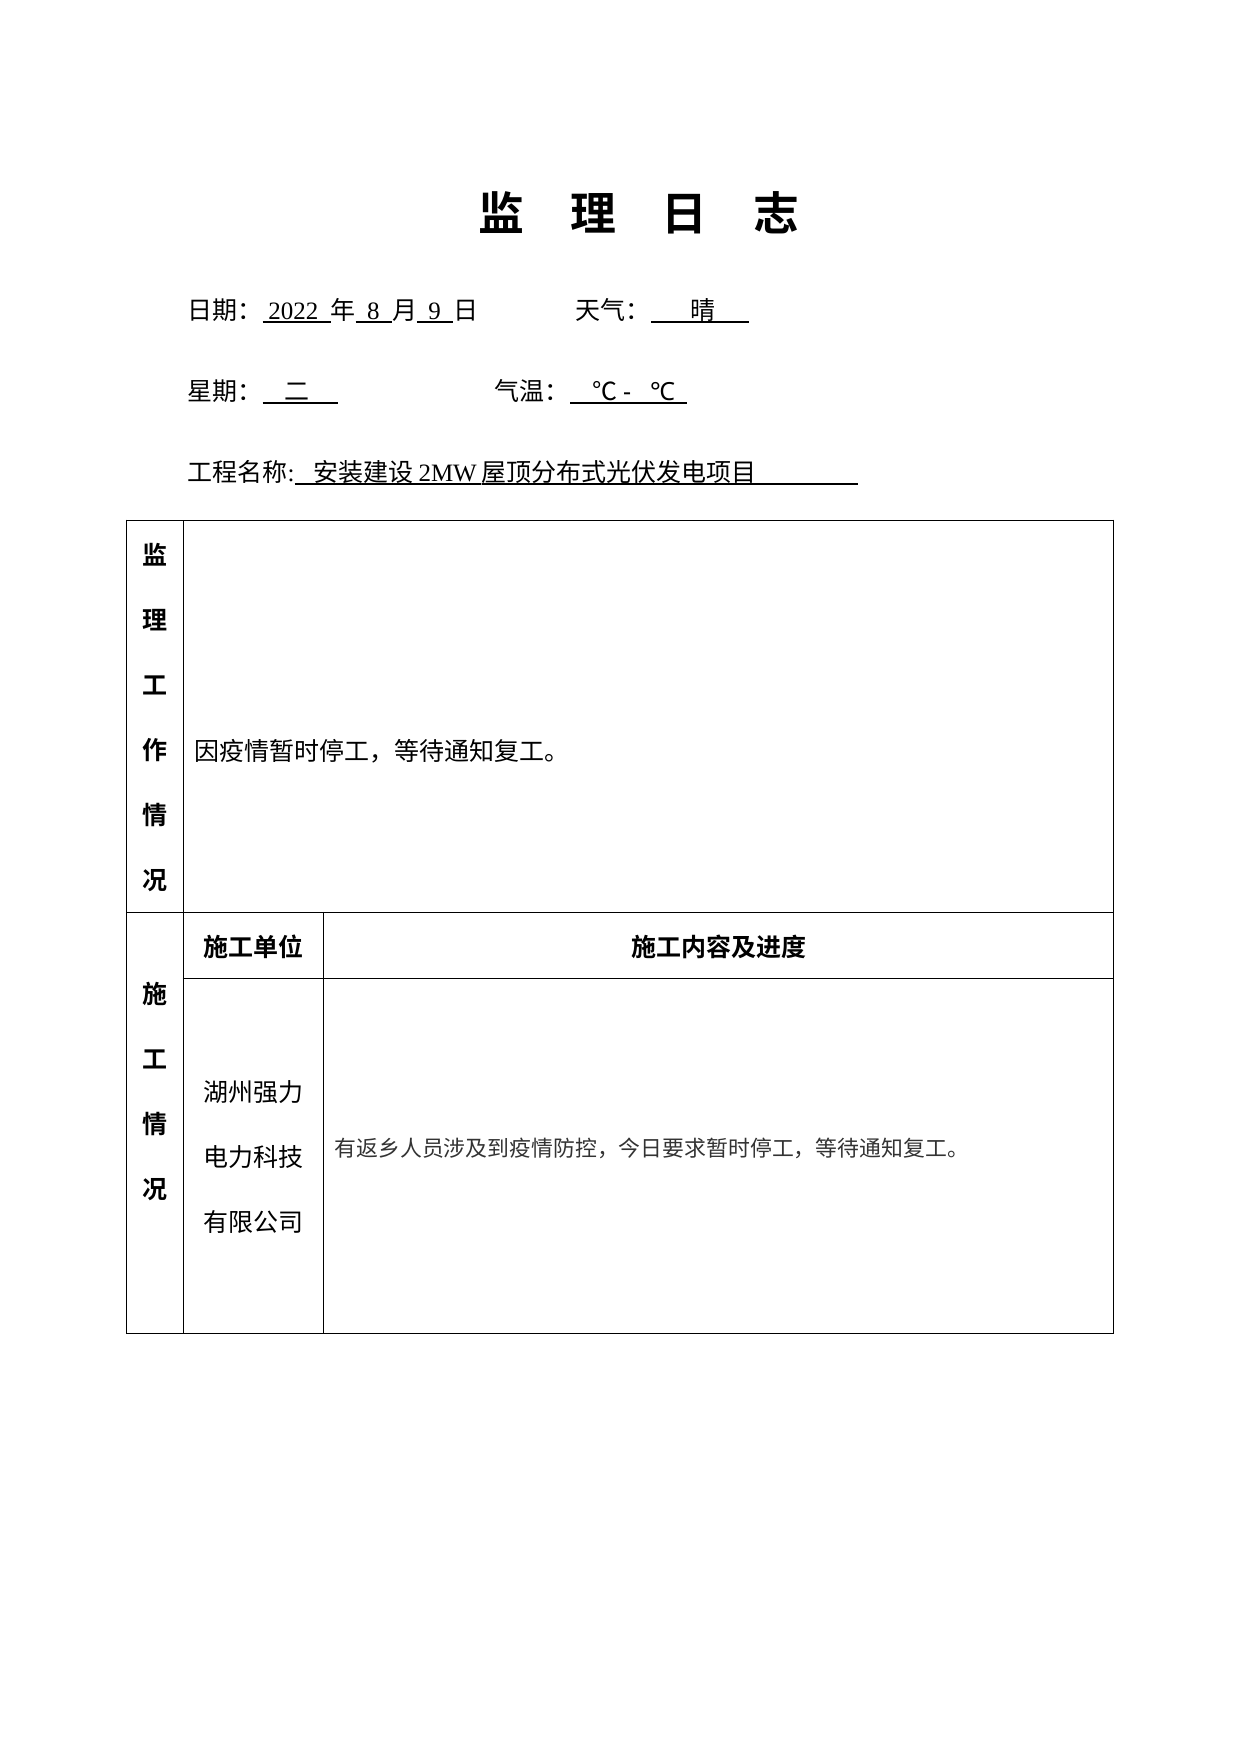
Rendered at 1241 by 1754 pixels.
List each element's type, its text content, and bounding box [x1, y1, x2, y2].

text 监 理 日 志 [187, 162, 1053, 259]
table_cell 有返乡人员涉及到疫情防控，今日要求暂时停工，等待通知复工。 [324, 979, 1113, 1333]
table_cell 施工情况 [127, 913, 183, 1333]
table_cell 湖州强力电力科技有限公司 [184, 979, 323, 1333]
table_header 因疫情暂时停工，等待通知复工。 [184, 521, 1113, 912]
table_cell 施工内容及进度 [324, 913, 1113, 978]
text 工程名称: 安装建设2MW屋顶分布式光伏发电项目 [187, 438, 1053, 503]
text 日期： 2022 年 8 月 9 日 天气： 晴 [187, 276, 1053, 341]
table_header 监理 工作 情 况 [127, 521, 183, 912]
table_cell 施工单位 [184, 913, 323, 978]
text 星期： 二 气温： ℃ - ℃ [187, 357, 1053, 422]
